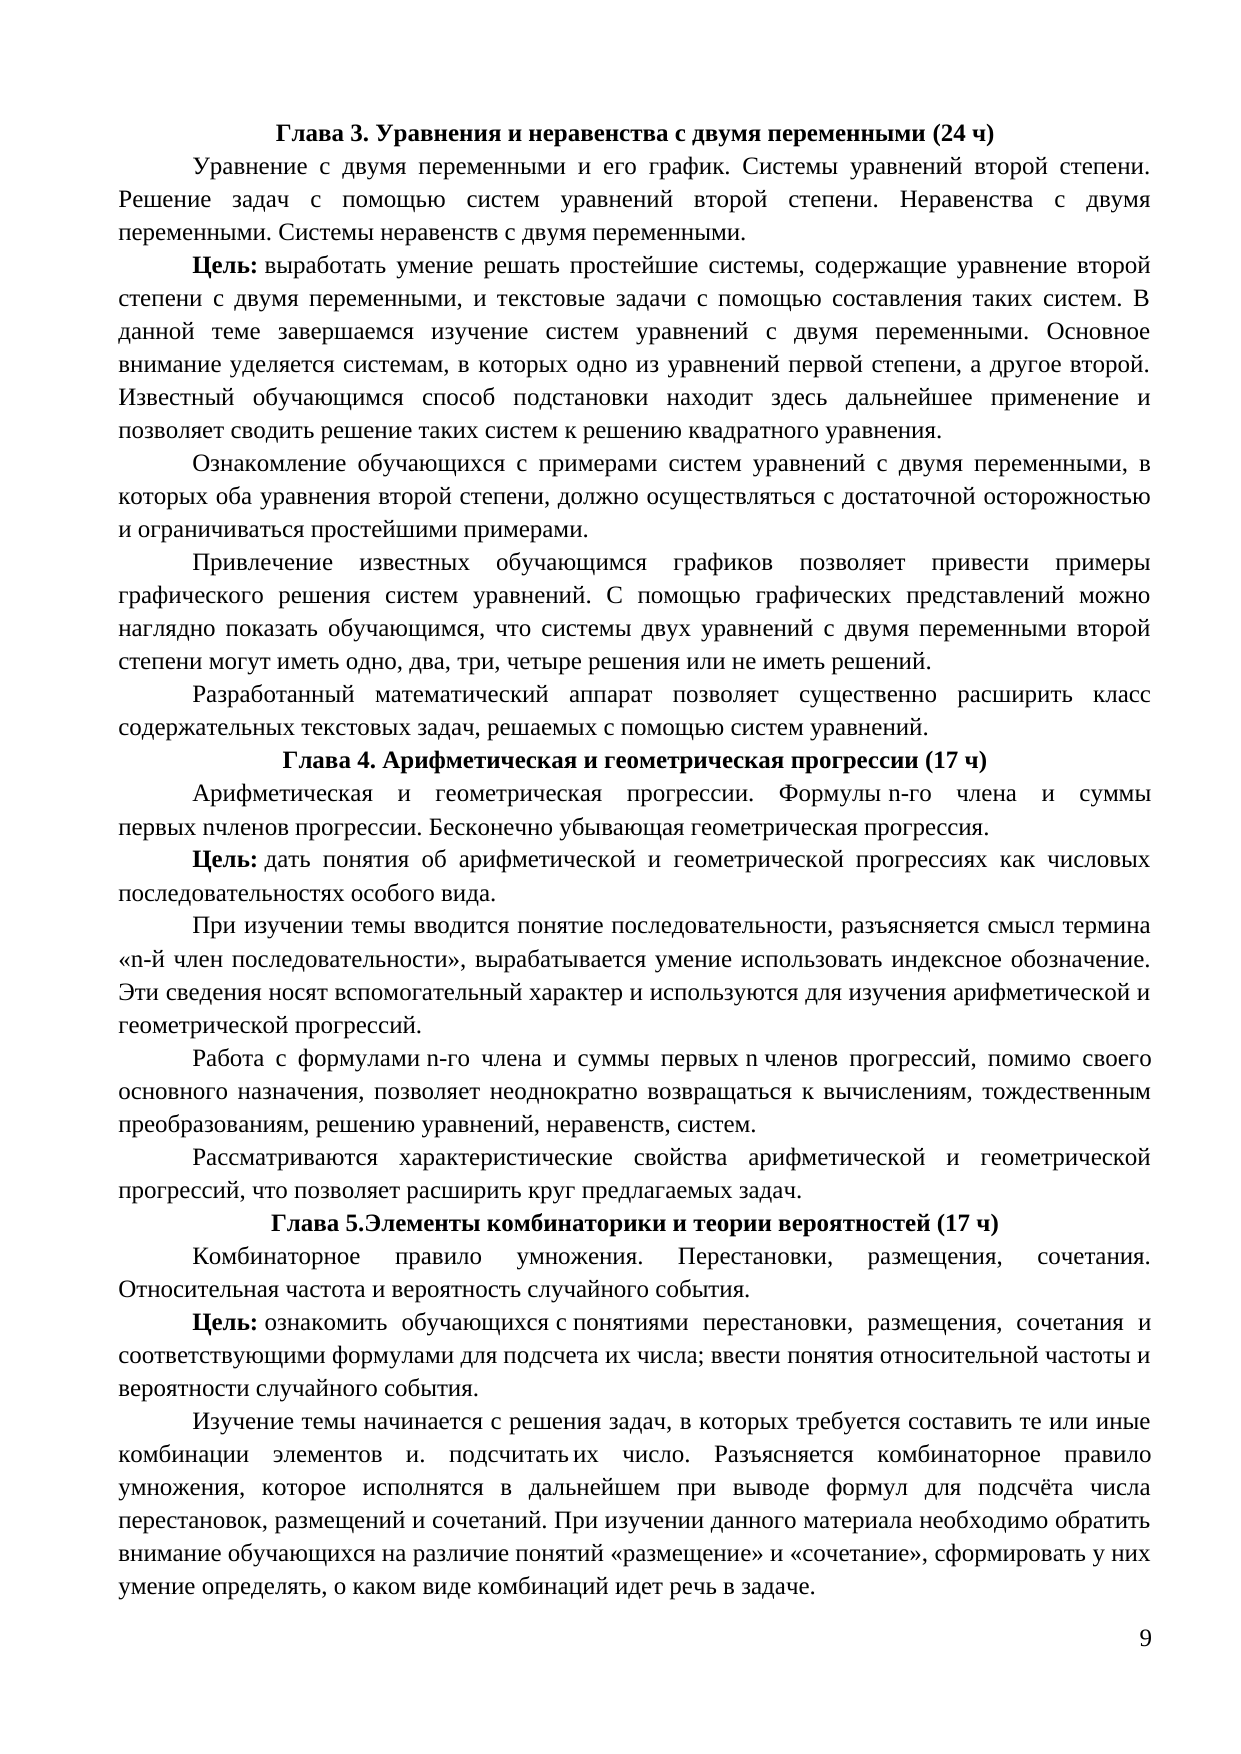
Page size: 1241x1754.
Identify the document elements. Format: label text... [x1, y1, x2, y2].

text Изучение темы начинается с решения задач, в которых требуется составить те или иные комбинации элементов и. подсчитать их число. Разъясняется комбинаторное правило умножения, которое исполнятся в дальнейшем при выводе формул для подсчёта числа перестановок, размещений и сочетаний. При изучении данного материала необходимо обратить внимание обучающихся на различие понятий «размещение» и «сочетание», сформировать у них умение определять, о каком виде комбинаций идет речь в задаче. [118, 1406, 1152, 1600]
text Разработанный математический аппарат позволяет существенно расширить класс содержательных текстовых задач, решаемых с помощью систем уравнений. [118, 679, 1152, 741]
text Работа с формулами n-го члена и суммы первых n членов прогрессий, помимо своего основного назначения, позволяет неоднократно возвращаться к вычислениям, тождественным преобразованиям, решению уравнений, неравенств, систем. [118, 1043, 1152, 1137]
text Цель: дать понятия об арифметической и геометрической прогрессиях как числовых последовательностях особого вида. [118, 844, 1152, 906]
text Комбинаторное правило умножения. Перестановки, размещения, сочетания. Относительная частота и вероятность случайного события. [118, 1241, 1152, 1303]
text Глава 5.Элементы комбинаторики и теории вероятностей (17 ч) [118, 1208, 1152, 1237]
text Глава 4. Арифметическая и геометрическая прогрессии (17 ч) [118, 746, 1152, 774]
text Глава 3. Уравнения и неравенства с двумя переменными (24 ч) [118, 118, 1152, 147]
text Ознакомление обучающихся с примерами систем уравнений с двумя переменными, в которых оба уравнения второй степени, должно осуществляться с достаточной осторожностью и ограничиваться простейшими примерами. [118, 448, 1152, 543]
text Рассматриваются характеристические свойства арифметической и геометрической прогрессий, что позволяет расширить круг предлагаемых задач. [118, 1142, 1152, 1203]
text Цель: выработать умение решать простейшие системы, содержащие уравнение второй степени с двумя переменными, и текстовые задачи с помощью составления таких систем. В данной теме завершаемся изучение систем уравнений с двумя переменными. Основное внимание уделяется системам, в которых одно из уравнений первой степени, а другое второй. Известный обучающимся способ подстановки находит здесь дальнейшее применение и позволяет сводить решение таких систем к решению квадратного уравнения. [118, 250, 1152, 444]
text Арифметическая и геометрическая прогрессии. Формулы n-го члена и суммы первых nчленов прогрессии. Бесконечно убывающая геометрическая прогрессия. [118, 778, 1152, 840]
text При изучении темы вводится понятие последовательности, разъясняется смысл термина «n-й член последовательности», вырабатывается умение использовать индексное обозначение. Эти сведения носят вспомогательный характер и используются для изучения арифметической и геометрической прогрессий. [118, 911, 1152, 1038]
text Привлечение известных обучающимся графиков позволяет привести примеры графического решения систем уравнений. С помощью графических представлений можно наглядно показать обучающимся, что системы двух уравнений с двумя переменными второй степени могут иметь одно, два, три, четыре решения или не иметь решений. [118, 547, 1152, 675]
text Цель: ознакомить обучающихся с понятиями перестановки, размещения, сочетания и соответствующими формулами для подсчета их числа; ввести понятия относительной частоты и вероятности случайного события. [118, 1307, 1152, 1402]
text Уравнение с двумя переменными и его график. Системы уравнений второй степени. Решение задач с помощью систем уравнений второй степени. Неравенства с двумя переменными. Системы неравенств с двумя переменными. [118, 151, 1152, 246]
